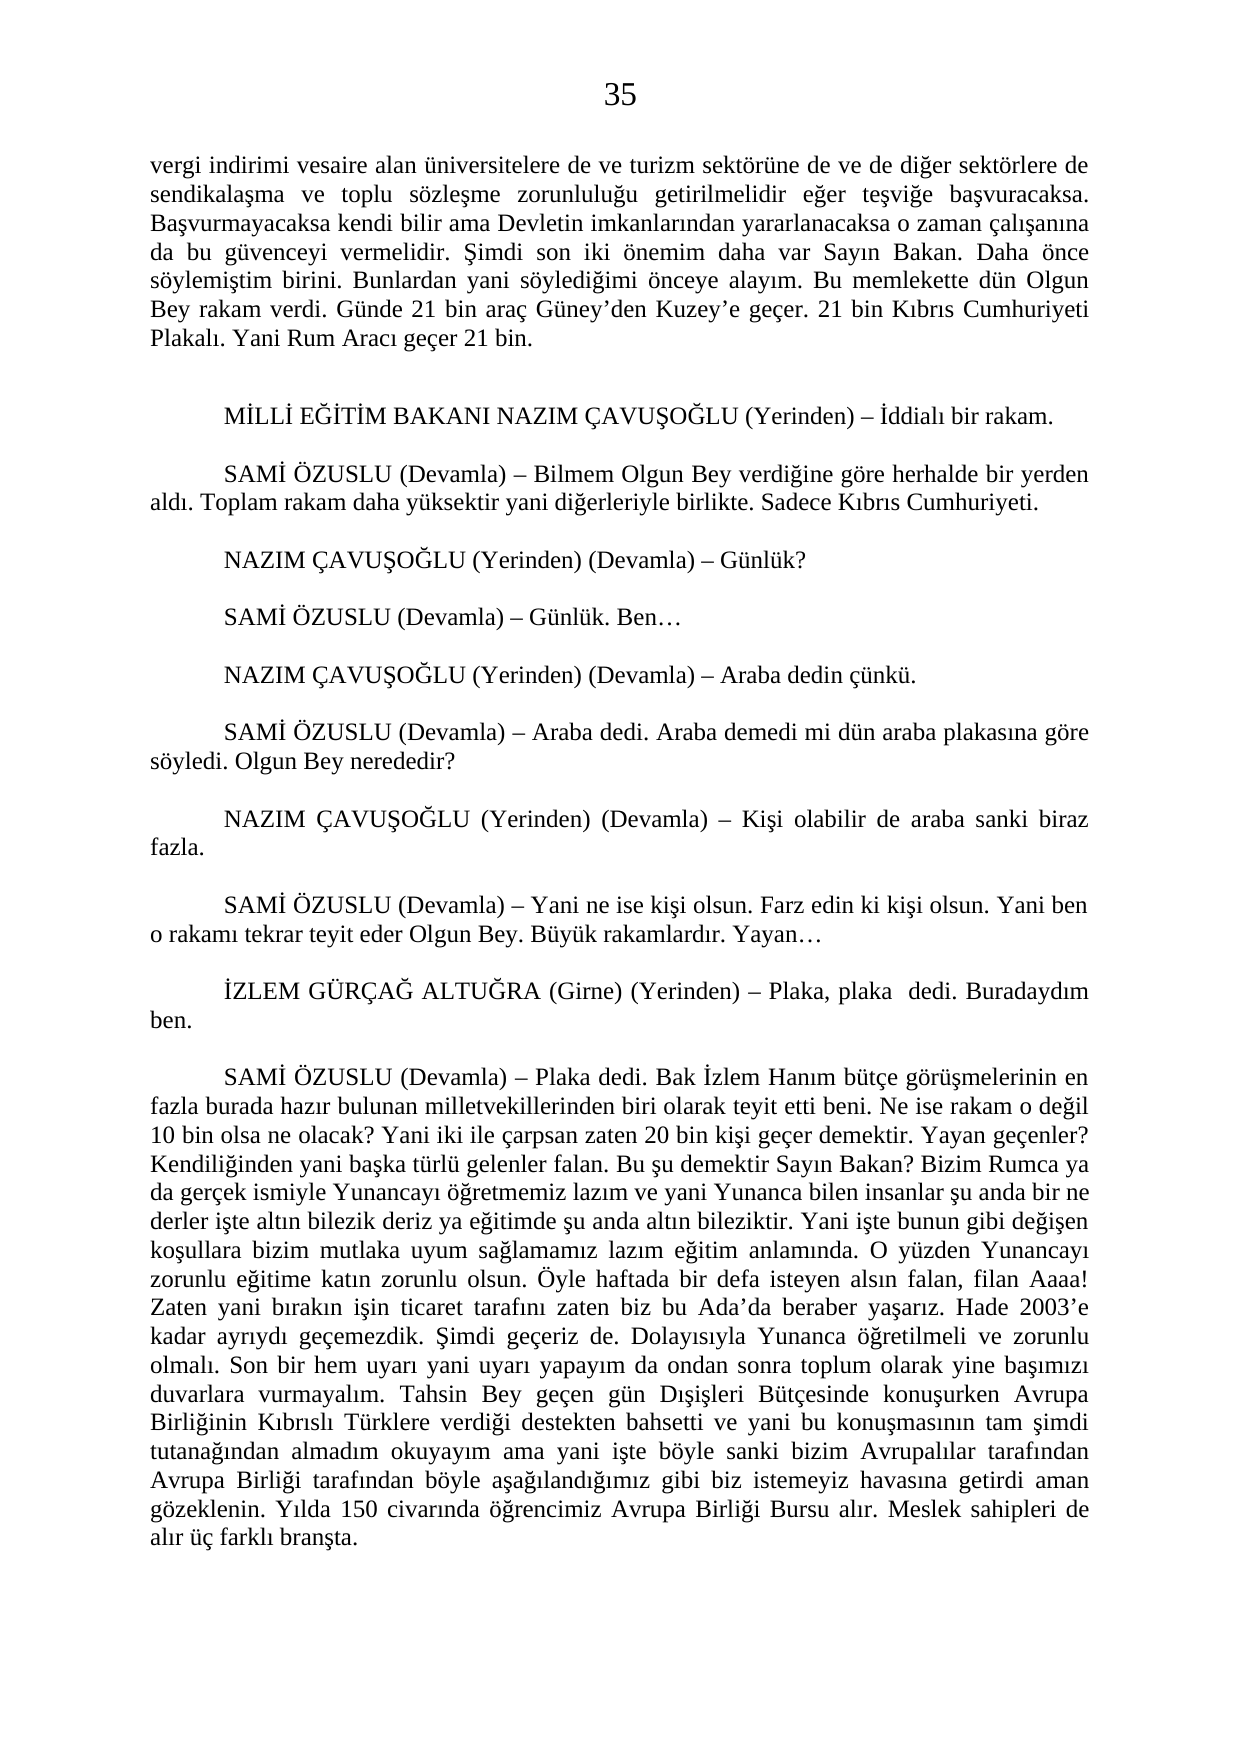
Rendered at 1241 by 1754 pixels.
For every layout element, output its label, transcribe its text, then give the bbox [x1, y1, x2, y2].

text NAZIM ÇAVUŞOĞLU (Yerinden) (Devamla) – Günlük? [150, 545, 1090, 574]
text SAMİ ÖZUSLU (Devamla) – Yani ne ise kişi olsun. Farz edin ki kişi olsun. Yani ben o rakamı tekrar teyit eder Olgun Bey. Büyük rakamlardır. Yayan… [150, 890, 1090, 947]
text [150, 150, 1090, 352]
text NAZIM ÇAVUŞOĞLU (Yerinden) (Devamla) – Kişi olabilir de araba sanki biraz fazla. [150, 804, 1090, 861]
text SAMİ ÖZUSLU (Devamla) – Plaka dedi. Bak İzlem Hanım bütçe görüşmelerinin en fazla burada hazır bulunan milletvekillerinden biri olarak teyit etti beni. Ne ise rakam o değil 10 bin olsa ne olacak? Yani iki ile çarpsan zaten 20 bin kişi geçer demektir. Yayan geçenler? Kendiliğinden yani başka türlü gelenler falan. Bu şu demektir Sayın Bakan? Bizim Rumca ya da gerçek ismiyle Yunancayı öğretmemiz lazım ve yani Yunanca bilen insanlar şu anda bir ne derler işte altın bilezik deriz ya eğitimde şu anda altın bileziktir. Yani işte bunun gibi değişen koşullara bizim mutlaka uyum sağlamamız lazım eğitim anlamında. O yüzden Yunancayı zorunlu eğitime katın zorunlu olsun. Öyle haftada bir defa isteyen alsın falan, filan Aaaa! Zaten yani bırakın işin ticaret tarafını zaten biz bu Ada’da beraber yaşarız. Hade 2003’e kadar ayrıydı geçemezdik. Şimdi geçeriz de. Dolayısıyla Yunanca öğretilmeli ve zorunlu olmalı. Son bir hem uyarı yani uyarı yapayım da ondan sonra toplum olarak yine başımızı duvarlara vurmayalım. Tahsin Bey geçen gün Dışişleri Bütçesinde konuşurken Avrupa Birliğinin Kıbrıslı Türklere verdiği destekten bahsetti ve yani bu konuşmasının tam şimdi tutanağından almadım okuyayım ama yani işte böyle sanki bizim Avrupalılar tarafından Avrupa Birliği tarafından böyle aşağılandığımız gibi biz istemeyiz havasına getirdi aman gözeklenin. Yılda 150 civarında öğrencimiz Avrupa Birliği Bursu alır. Meslek sahipleri de alır üç farklı branşta. [150, 1062, 1090, 1551]
text MİLLİ EĞİTİM BAKANI NAZIM ÇAVUŞOĞLU (Yerinden) – İddialı bir rakam. [150, 401, 1090, 430]
text SAMİ ÖZUSLU (Devamla) – Günlük. Ben… [150, 602, 1090, 631]
text SAMİ ÖZUSLU (Devamla) – Bilmem Olgun Bey verdiğine göre herhalde bir yerden aldı. Toplam rakam daha yüksektir yani diğerleriyle birlikte. Sadece Kıbrıs Cumhuriyeti. [150, 459, 1090, 516]
text İZLEM GÜRÇAĞ ALTUĞRA (Girne) (Yerinden) – Plaka, plaka dedi. Buradaydım ben. [150, 976, 1090, 1034]
text NAZIM ÇAVUŞOĞLU (Yerinden) (Devamla) – Araba dedin çünkü. [150, 660, 1090, 689]
text SAMİ ÖZUSLU (Devamla) – Araba dedi. Araba demedi mi dün araba plakasına göre söyledi. Olgun Bey nerededir? [150, 717, 1090, 775]
